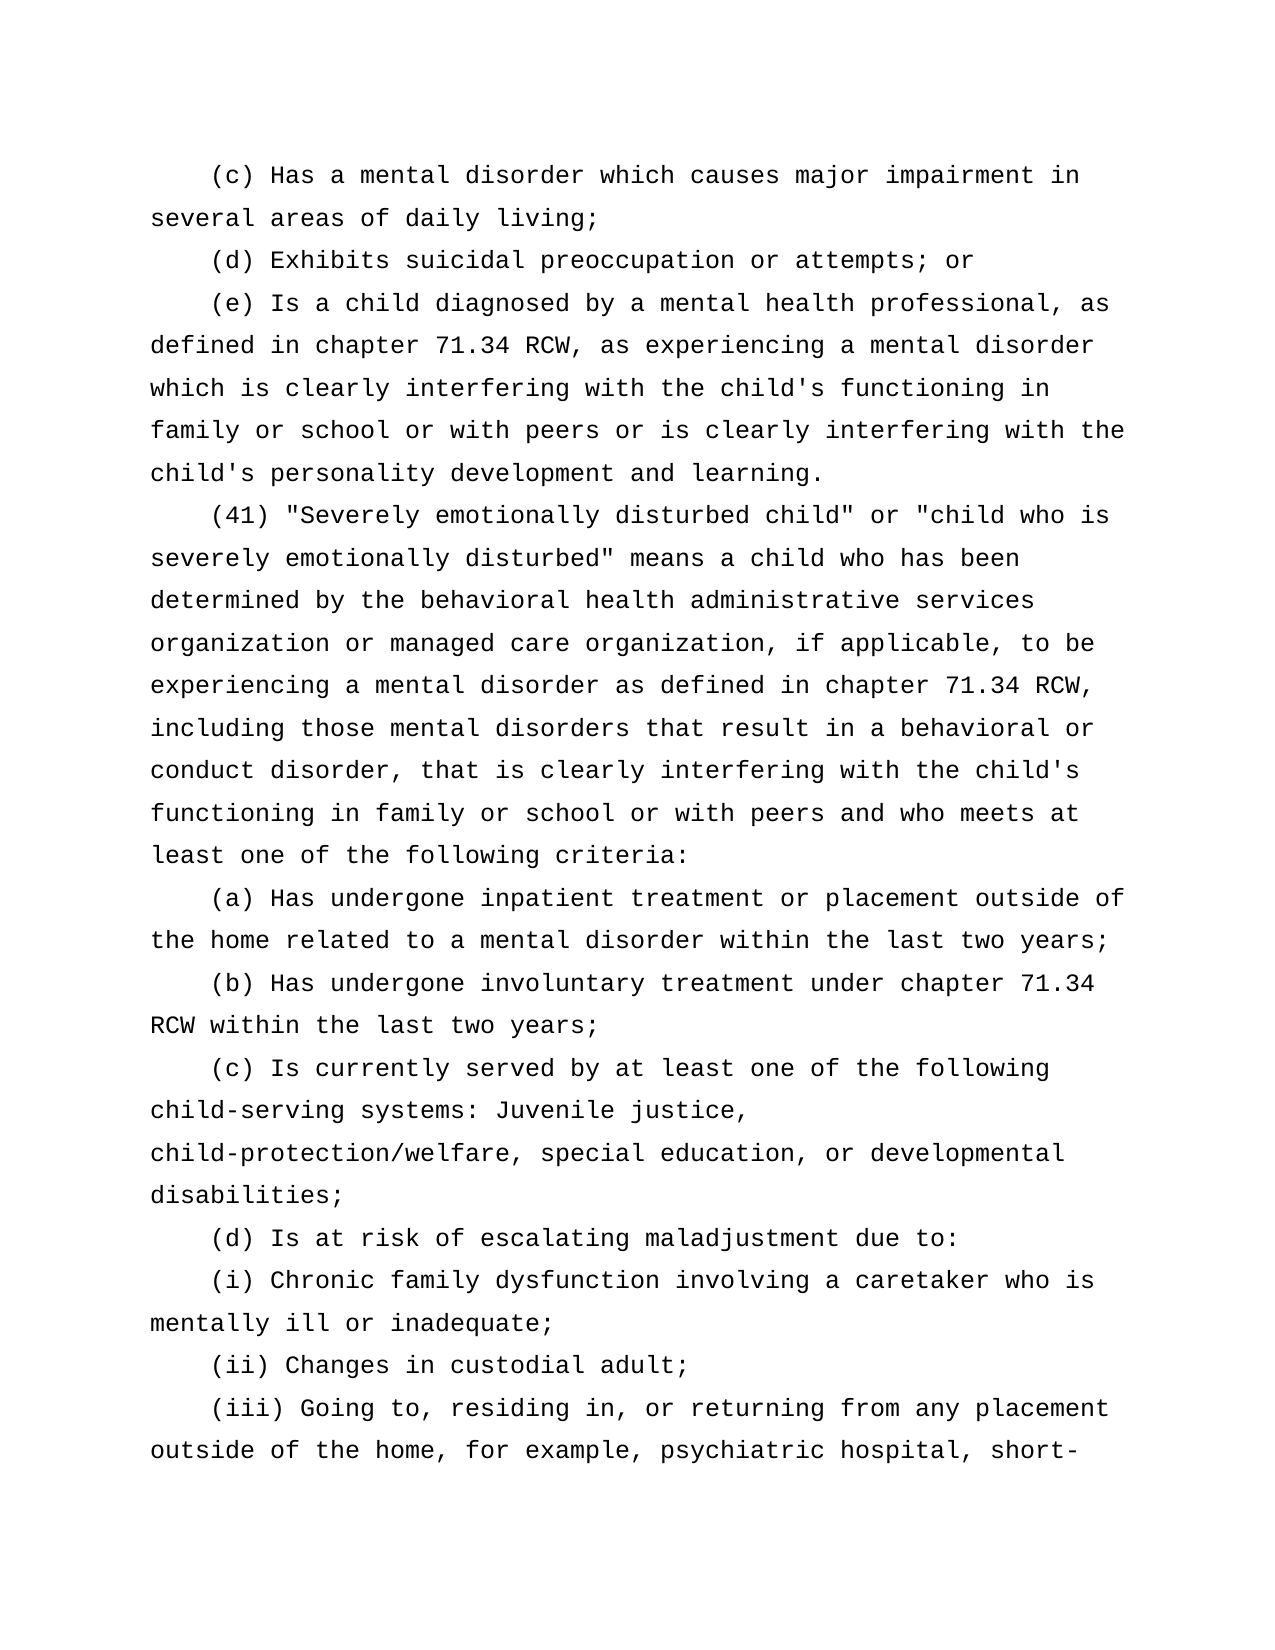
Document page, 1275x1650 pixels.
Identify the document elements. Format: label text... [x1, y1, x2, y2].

text (a) Has undergone inpatient treatment or placement outside of the home related to a mental disorder within the last two years; [150, 872, 1125, 957]
text (e) Is a child diagnosed by a mental health professional, as defined in chapter 71.34 RCW, as experiencing a mental disorder which is clearly interfering with the child's functioning in family or school or with peers or is clearly interfering with the child's personality development and learning. [150, 277, 1125, 490]
text (i) Chronic family dysfunction involving a caretaker who is mentally ill or inadequate; [150, 1255, 1125, 1340]
text (d) Exhibits suicidal preoccupation or attempts; or [150, 235, 1125, 277]
text (c) Has a mental disorder which causes major impairment in several areas of daily living; [150, 150, 1125, 235]
text (41) "Severely emotionally disturbed child" or "child who is severely emotionally disturbed" means a child who has been determined by the behavioral health administrative services organization or managed care organization, if applicable, to be experiencing a mental disorder as defined in chapter 71.34 RCW, including those mental disorders that result in a behavioral or conduct disorder, that is clearly interfering with the child's functioning in family or school or with peers and who meets at least one of the following criteria: [150, 490, 1125, 872]
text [150, 1382, 1125, 1467]
text (d) Is at risk of escalating maladjustment due to: [150, 1212, 1125, 1255]
text (c) Is currently served by at least one of the following child-serving systems: Juvenile justice, child-protection/welfare, special education, or developmental disabilities; [150, 1042, 1125, 1212]
text (b) Has undergone involuntary treatment under chapter 71.34 RCW within the last two years; [150, 957, 1125, 1042]
text (ii) Changes in custodial adult; [150, 1340, 1125, 1382]
